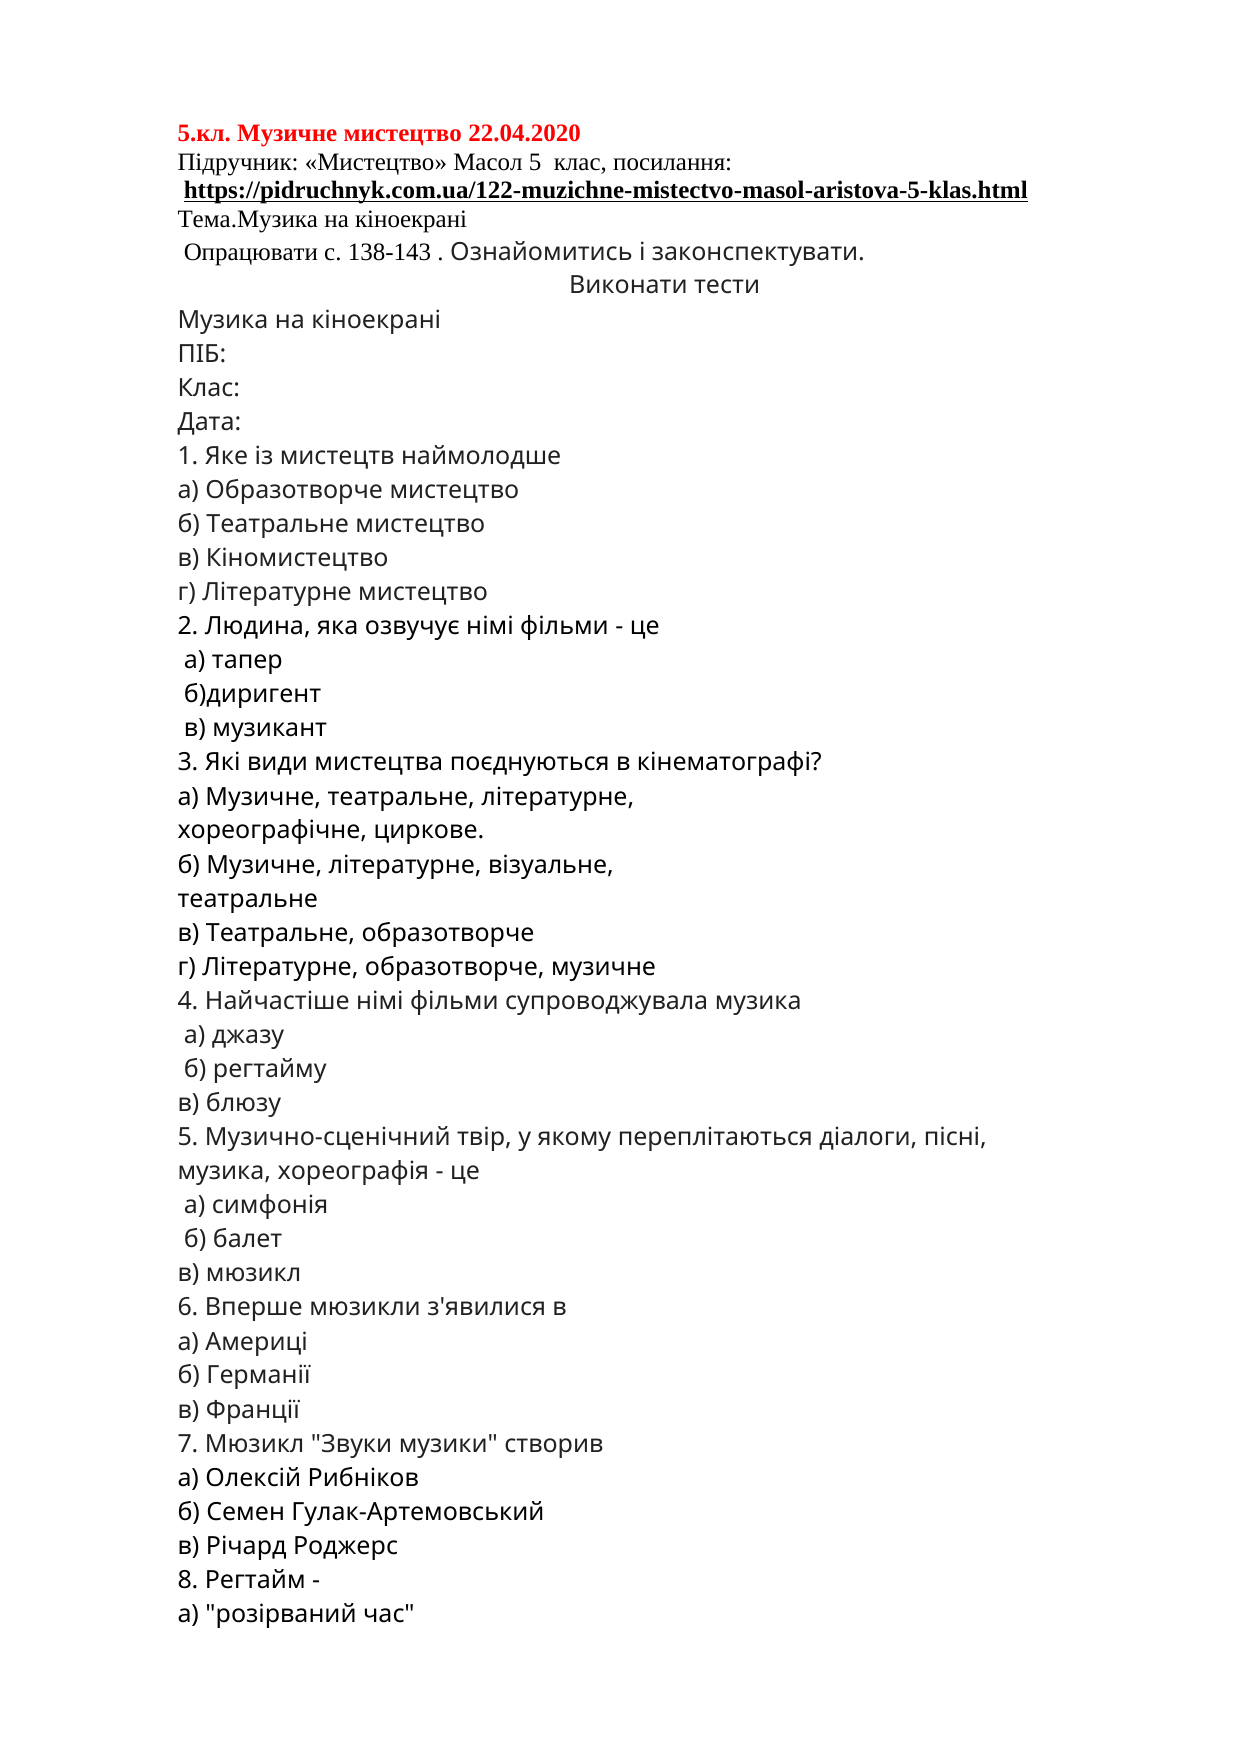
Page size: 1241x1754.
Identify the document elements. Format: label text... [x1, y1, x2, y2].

text г) Літературне, образотворче, музичне [177, 948, 1152, 982]
text а) тапер [177, 642, 1152, 676]
text б) регтайму [177, 1051, 1152, 1085]
text 7. Мюзикл "Звуки музики" створив [177, 1425, 1152, 1459]
text в) Кіномистецтво [177, 540, 1152, 574]
text в) Театральне, образотворче [177, 914, 1152, 948]
text в) мюзикл [177, 1255, 1152, 1289]
text 5. Музично-сценічний твір, у якому переплітаються діалоги, пісні, [177, 1119, 1152, 1153]
text https://pidruchnyk.com.ua/122-muzichne-mistectvo-masol-aristova-5-klas.html [177, 176, 1152, 204]
text 1. Яке із мистецтв наймолодше [177, 437, 1152, 472]
text 6. Вперше мюзикли з'явилися в [177, 1289, 1152, 1323]
text хореографічне, циркове. [177, 812, 1152, 846]
text а) Америці [177, 1323, 1152, 1357]
text а) джазу [177, 1017, 1152, 1051]
text б) Музичне, літературне, візуальне, [177, 846, 1152, 880]
text Клас: [177, 369, 1152, 403]
text б) Германії [177, 1357, 1152, 1391]
text б) балет [177, 1221, 1152, 1255]
text Підручник: «Мистецтво» Масол 5 клас, посилання: [177, 147, 1152, 176]
text Виконати тести [177, 267, 1152, 301]
text а) Олексій Рибніков [177, 1459, 1152, 1493]
text а) симфонія [177, 1187, 1152, 1221]
text 2. Людина, яка озвучує німі фільми - це [177, 608, 1152, 642]
text ПІБ: [177, 335, 1152, 369]
text Опрацювати с. 138-143 . Ознайомитись і законспектувати. [177, 233, 1152, 267]
text а) "розірваний час" [177, 1596, 1152, 1630]
text г) Літературне мистецтво [177, 574, 1152, 608]
text 8. Регтайм - [177, 1562, 1152, 1596]
text а) Образотворче мистецтво [177, 472, 1152, 506]
text музика, хореографія - це [177, 1153, 1152, 1187]
text 5.кл. Музичне мистецтво 22.04.2020 [177, 118, 1152, 147]
text 4. Найчастіше німі фільми супроводжувала музика [177, 982, 1152, 1017]
text в) Франції [177, 1391, 1152, 1425]
text а) Музичне, театральне, літературне, [177, 778, 1152, 812]
text 3. Які види мистецтва поєднуються в кінематографі? [177, 744, 1152, 778]
text б) Семен Гулак-Артемовський [177, 1493, 1152, 1527]
text в) музикант [177, 710, 1152, 744]
text театральне [177, 880, 1152, 914]
text б)диригент [177, 676, 1152, 710]
text Тема.Музика на кіноекрані [177, 204, 1152, 233]
text б) Театральне мистецтво [177, 506, 1152, 540]
text в) Річард Роджерс [177, 1527, 1152, 1562]
text Музика на кіноекрані [177, 301, 1152, 335]
text в) блюзу [177, 1085, 1152, 1119]
text Дата: [177, 403, 1152, 437]
